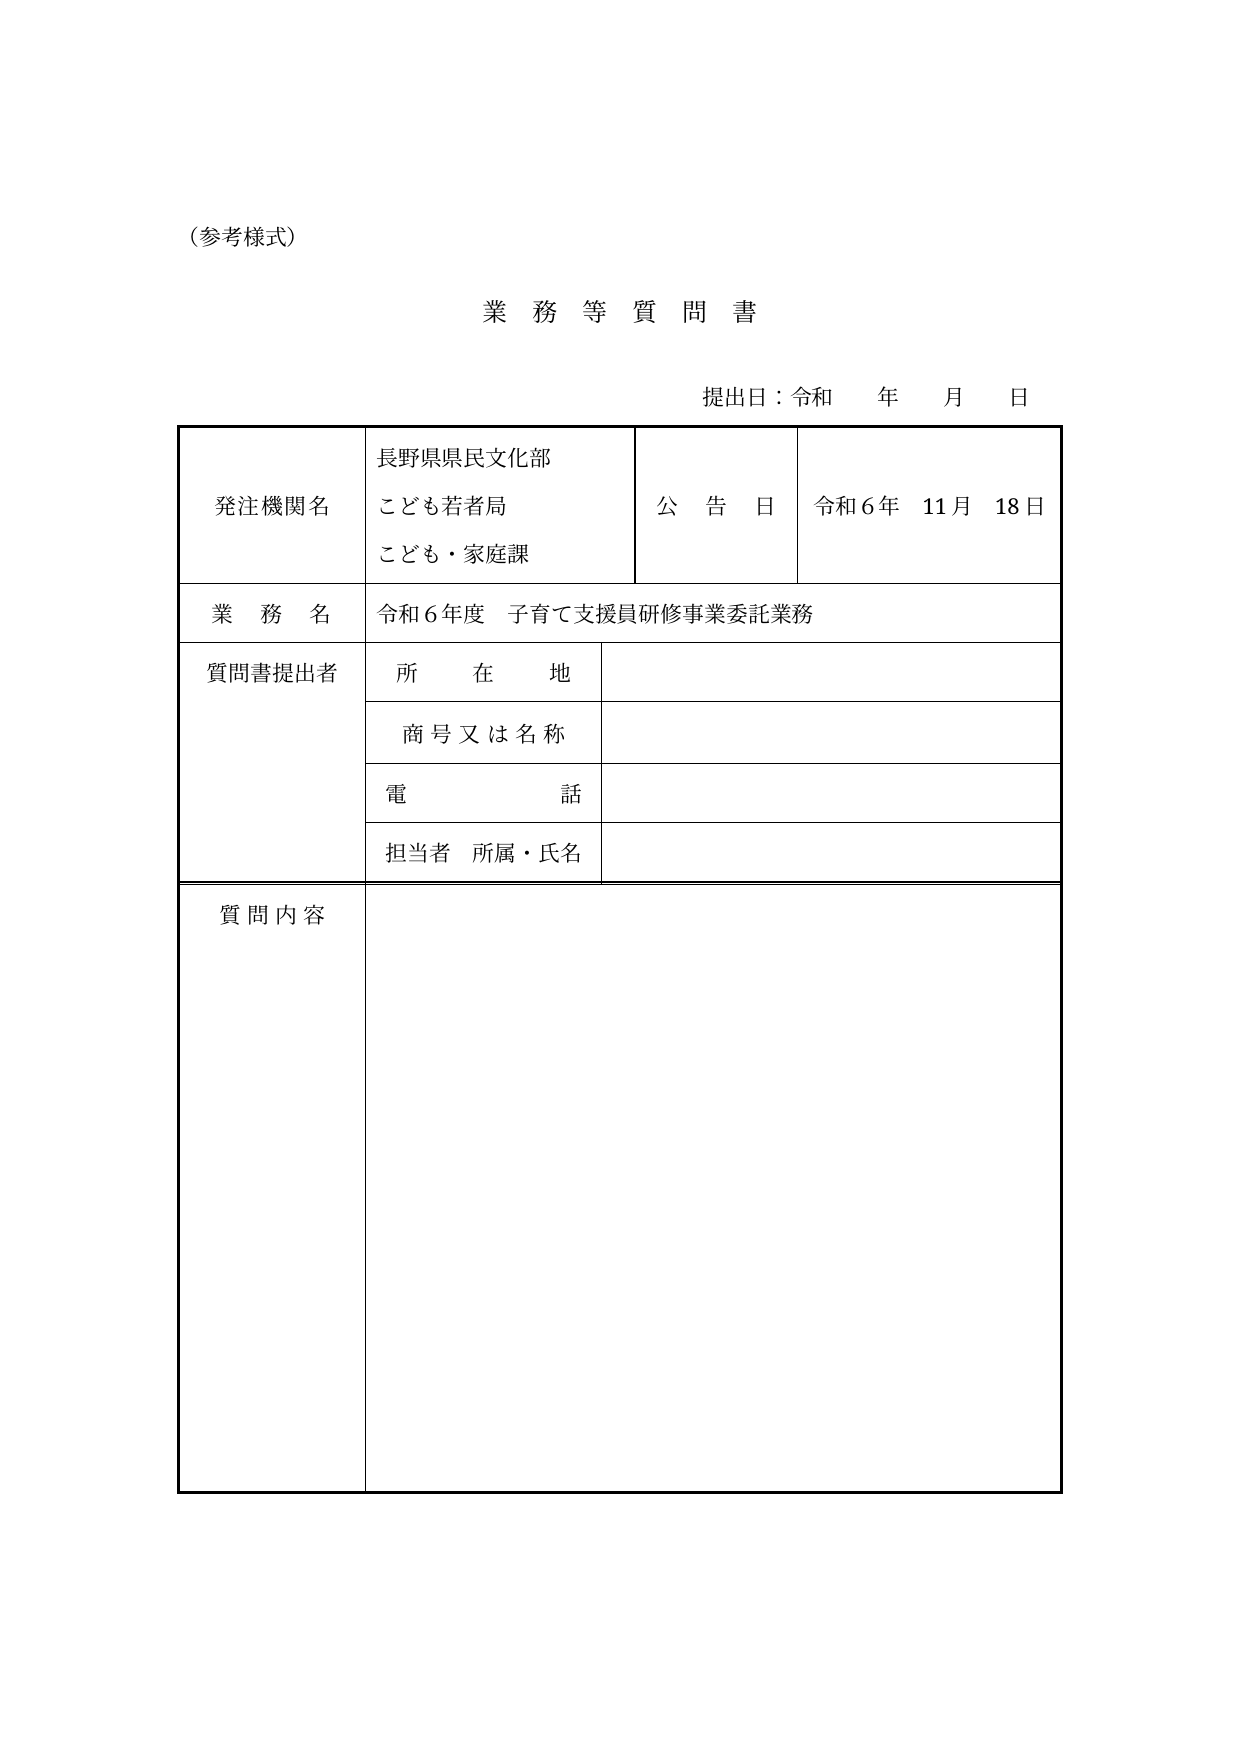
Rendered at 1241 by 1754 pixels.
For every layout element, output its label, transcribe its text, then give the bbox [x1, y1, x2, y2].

table_header 長野県県民文化部 こども若者局 こども・家庭課 [366, 428, 634, 582]
table_cell [366, 885, 1060, 1491]
table_cell [602, 764, 1060, 822]
table_cell 商号又は名称 [366, 702, 601, 763]
table_cell 質問内容 [180, 885, 365, 1491]
table_cell 担当者 所属・氏名 [366, 823, 601, 881]
table_cell 電 話 [366, 764, 601, 822]
text 提出日：令和 年 月 日 [177, 377, 1030, 415]
table_cell 令和６年度 子育て支援員研修事業委託業務 [366, 584, 1060, 642]
table_header 令和６年 11月 18日 [798, 428, 1060, 582]
table_cell [602, 702, 1060, 763]
text （参考様式） [177, 217, 1063, 254]
table_header 公 告 日 [636, 428, 797, 582]
table_cell [602, 643, 1060, 701]
table_cell 所 在 地 [366, 643, 601, 701]
table_header 発注機関名 [180, 428, 365, 582]
table_cell 業 務 名 [180, 584, 365, 642]
table_cell 質問書提出者 [180, 643, 365, 881]
table_cell [602, 823, 1060, 881]
text 業 務 等 質 問 書 [177, 292, 1063, 329]
